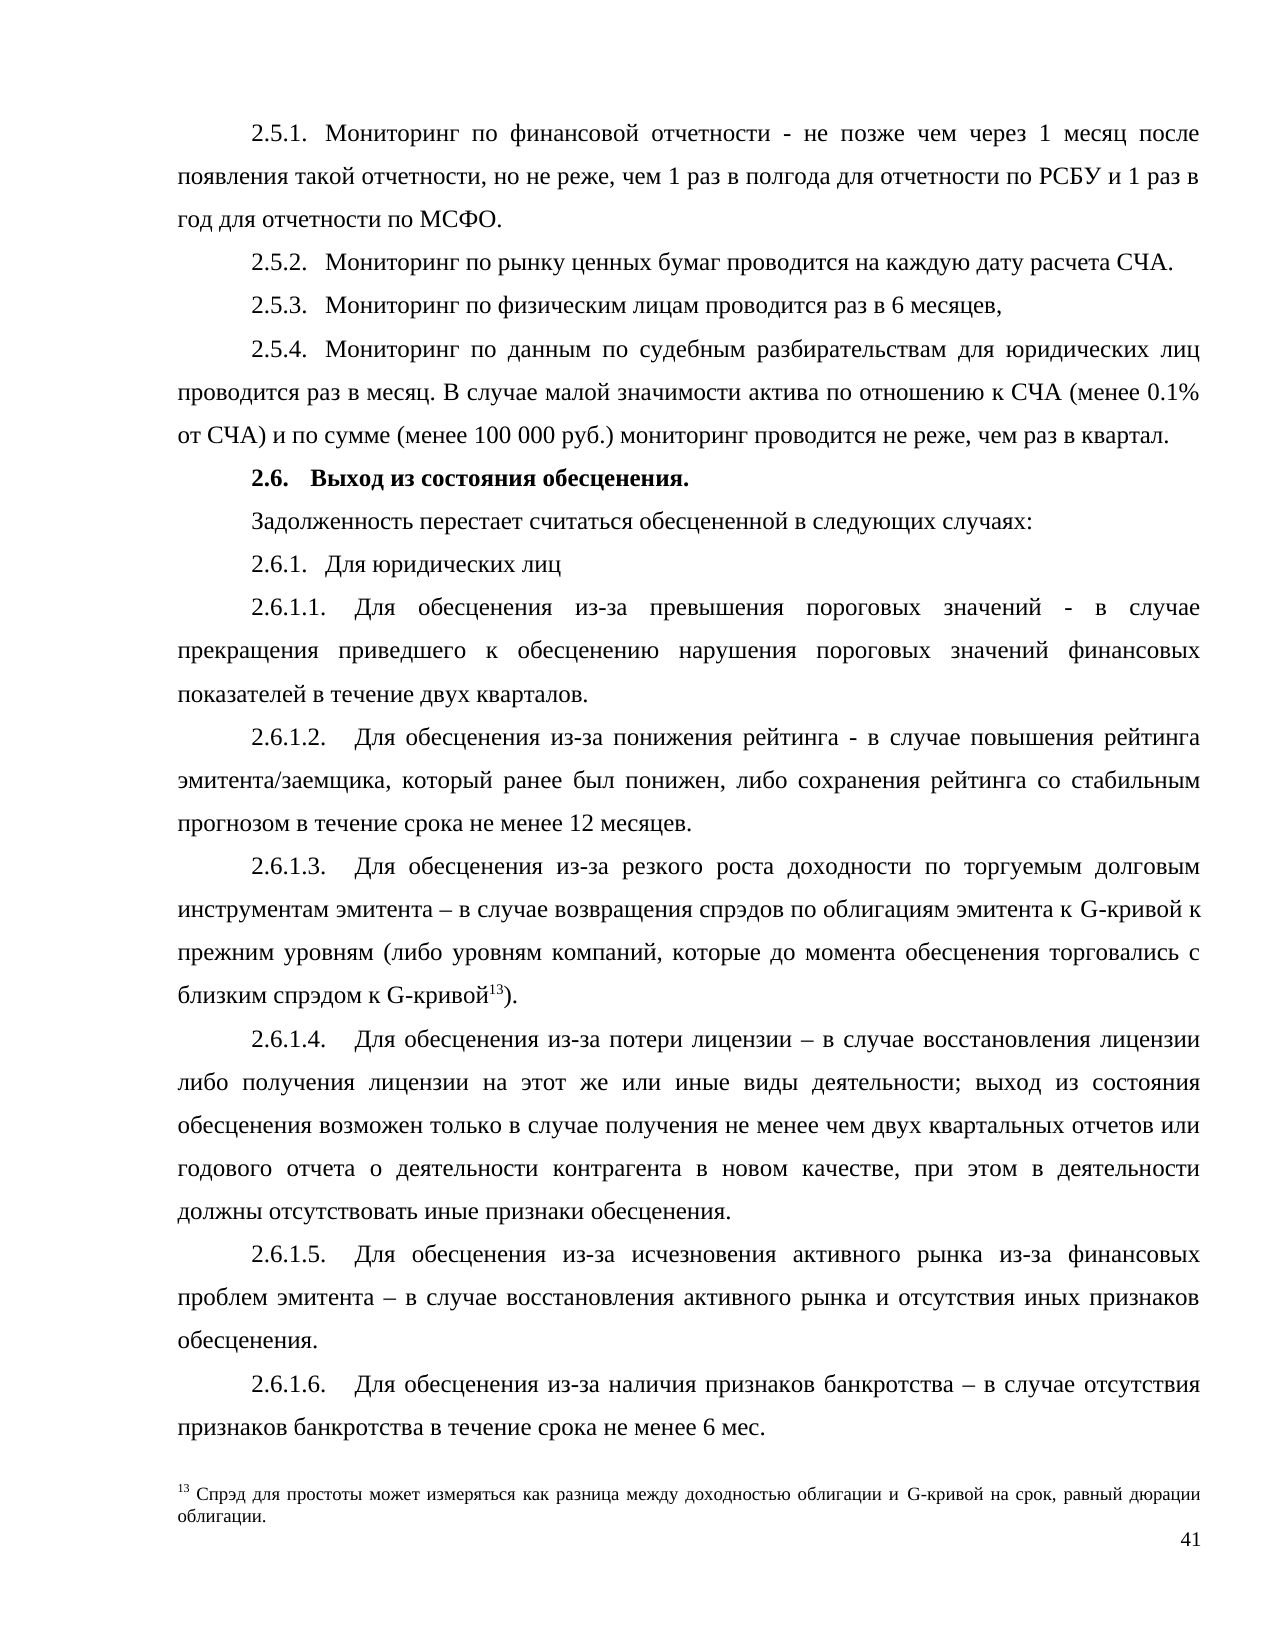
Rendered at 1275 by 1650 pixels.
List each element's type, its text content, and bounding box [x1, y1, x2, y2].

text Задолженность перестает считаться обесцененной в следующих случаях: [177, 506, 1201, 535]
list Для обесценения из-за потери лицензии – в случае восстановления лицензии либо получения лицензии на этот же или иные виды деятельности; выход из состояния обесценения возможен только в случае получения не менее чем двух квартальных отчетов или годового отчета о деятельности контрагента в новом качестве, при этом в деятельности должны отсутствовать иные признаки обесценения. [177, 1024, 1201, 1225]
list Для обесценения из-за исчезновения активного рынка из-за финансовых проблем эмитента – в случае восстановления активного рынка и отсутствия иных признаков обесценения. [177, 1239, 1201, 1354]
list Мониторинг по финансовой отчетности - не позже чем через 1 месяц после появления такой отчетности, но не реже, чем 1 раз в полгода для отчетности по РСБУ и 1 раз в год для отчетности по МСФО. [177, 118, 1201, 233]
list Для юридических лиц [177, 549, 1201, 578]
list Мониторинг по физическим лицам проводится раз в 6 месяцев, [177, 291, 1201, 319]
list Мониторинг по данным по судебным разбирательствам для юридических лиц проводится раз в месяц. В случае малой значимости актива по отношению к СЧА (менее 0.1% от СЧА) и по сумме (менее 100 000 руб.) мониторинг проводится не реже, чем раз в квартал. [177, 334, 1201, 449]
list Выход из состояния обесценения. [177, 463, 1201, 492]
list Мониторинг по рынку ценных бумаг проводится на каждую дату расчета СЧА. [177, 247, 1201, 276]
list Для обесценения из-за понижения рейтинга - в случае повышения рейтинга эмитента/заемщика, который ранее был понижен, либо сохранения рейтинга со стабильным прогнозом в течение срока не менее 12 месяцев. [177, 722, 1201, 837]
list Для обесценения из-за превышения пороговых значений - в случае прекращения приведшего к обесценению нарушения пороговых значений финансовых показателей в течение двух кварталов. [177, 592, 1201, 707]
list Для обесценения из-за наличия признаков банкротства – в случае отсутствия признаков банкротства в течение срока не менее 6 мес. [177, 1369, 1201, 1441]
list Для обесценения из-за резкого роста доходности по торгуемым долговым инструментам эмитента – в случае возвращения спрэдов по облигациям эмитента к G-кривой к прежним уровням (либо уровням компаний, которые до момента обесценения торговались с близким спрэдом к G-кривой). [177, 851, 1201, 1009]
